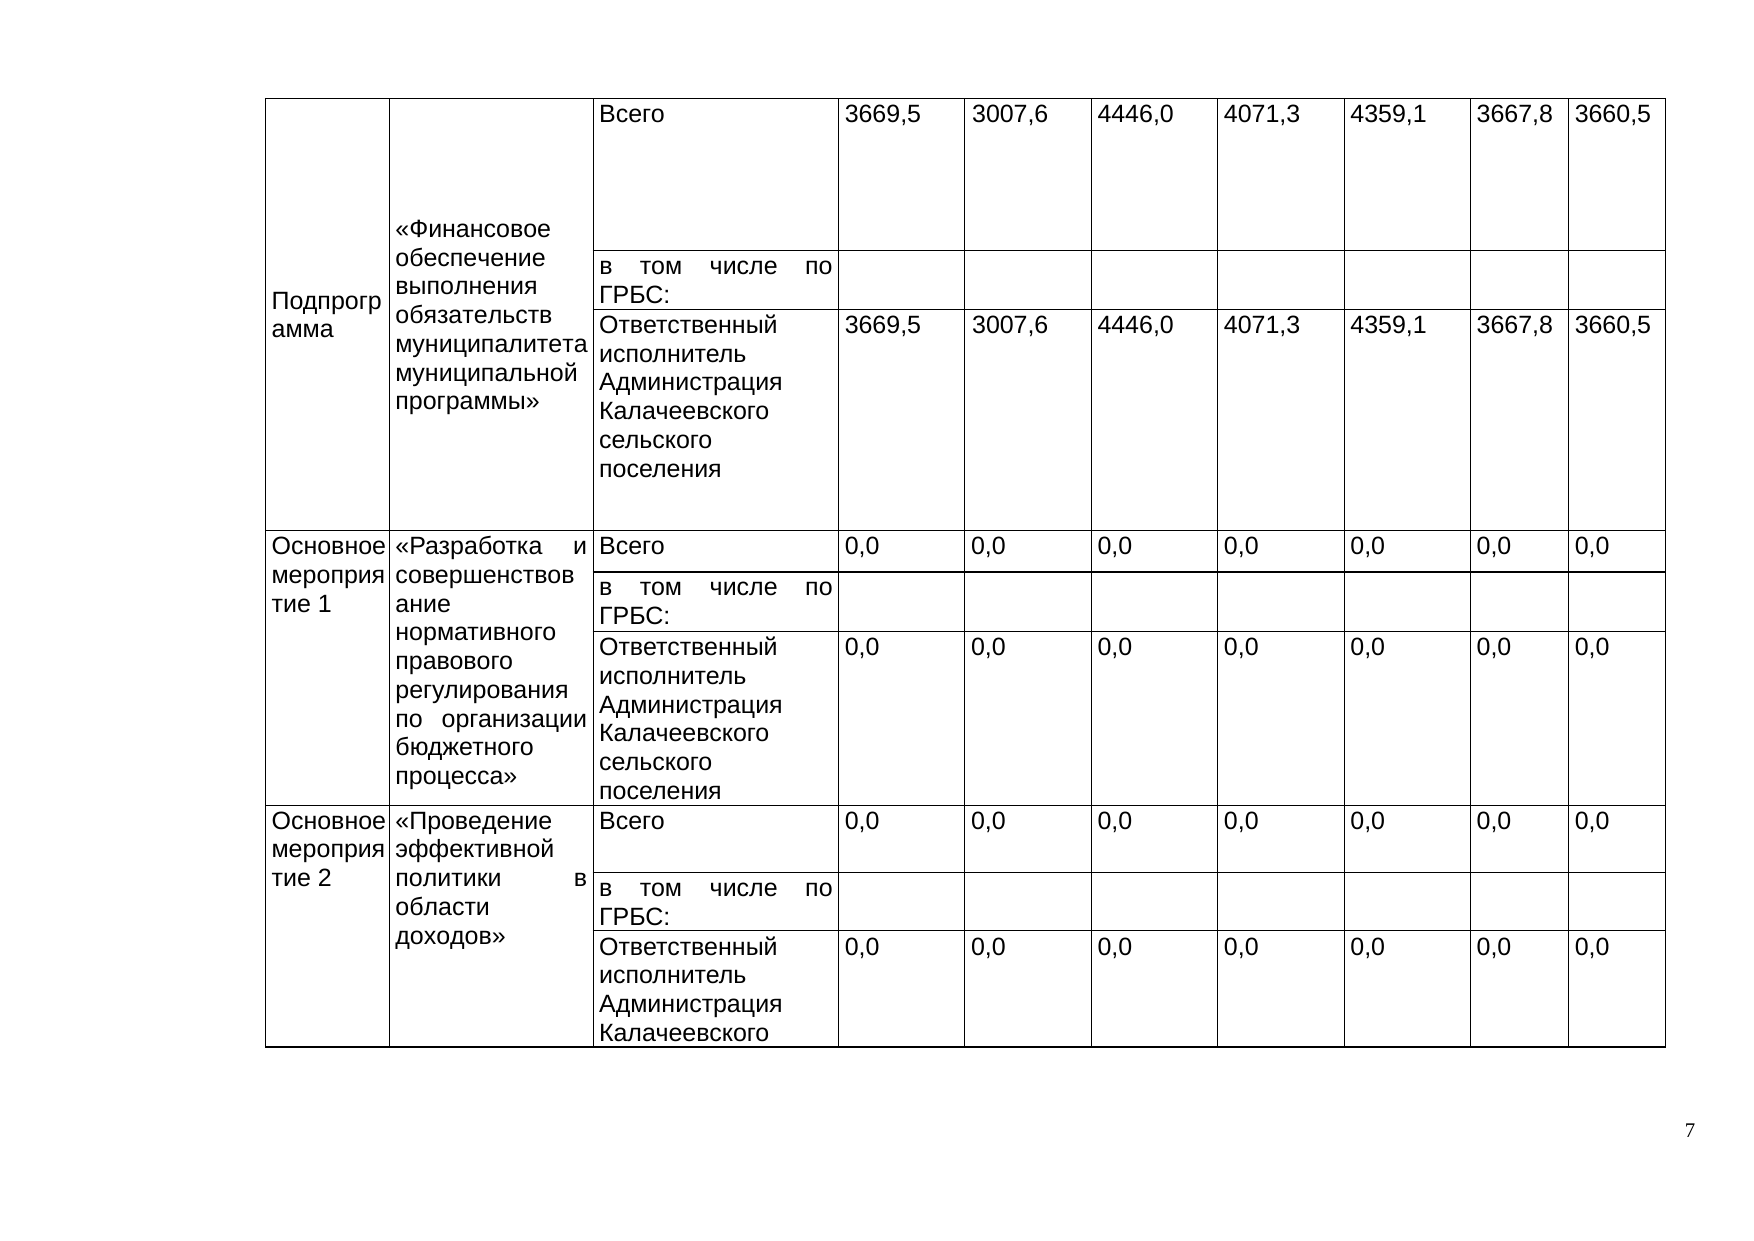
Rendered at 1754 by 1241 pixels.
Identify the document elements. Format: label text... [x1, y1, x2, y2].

table_cell 0,0 [1569, 531, 1665, 571]
table_cell 4071,3 [1218, 310, 1344, 530]
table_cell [594, 931, 838, 1046]
table_cell 0,0 [839, 531, 964, 571]
table_cell 0,0 [1218, 531, 1344, 571]
table_cell 0,0 [1218, 632, 1344, 805]
table_cell [1345, 251, 1470, 309]
table_cell 0,0 [1092, 806, 1217, 872]
table_cell 0,0 [839, 931, 964, 1046]
table_cell 4359,1 [1345, 99, 1470, 250]
table_cell 4446,0 [1092, 99, 1217, 250]
table_cell 0,0 [965, 931, 1091, 1046]
table_cell 0,0 [1218, 931, 1344, 1046]
table_cell 0,0 [965, 531, 1091, 571]
table_cell 0,0 [1345, 632, 1470, 805]
table_cell [1092, 251, 1217, 309]
table_cell 3667,8 [1471, 99, 1568, 250]
table_cell [839, 251, 964, 309]
table_cell 0,0 [1092, 632, 1217, 805]
table_cell в том числе по ГРБС: [594, 873, 838, 930]
table_cell 0,0 [1092, 531, 1217, 571]
table_cell 4446,0 [1092, 310, 1217, 530]
table_cell 3660,5 [1569, 310, 1665, 530]
table_cell 0,0 [1569, 806, 1665, 872]
table_cell 0,0 [1471, 931, 1568, 1046]
table_cell 0,0 [1092, 931, 1217, 1046]
table_cell [965, 873, 1091, 930]
table_cell [1218, 573, 1344, 631]
table_cell [965, 251, 1091, 309]
table_cell [1471, 573, 1568, 631]
table_cell 3007,6 [965, 310, 1091, 530]
table_cell в том числе по ГРБС: [594, 573, 838, 631]
table_cell [965, 573, 1091, 631]
table_cell [1092, 573, 1217, 631]
table_cell 0,0 [1569, 931, 1665, 1046]
table_cell [1218, 251, 1344, 309]
table_cell 0,0 [965, 632, 1091, 805]
table_cell Основное мероприятие 2 [266, 806, 389, 1046]
table_cell [1218, 873, 1344, 930]
table_cell «Проведение эффективной политики в области доходов» [390, 806, 593, 1046]
table_cell [1345, 573, 1470, 631]
table_cell 0,0 [965, 806, 1091, 872]
table_cell [1569, 573, 1665, 631]
table_cell 0,0 [839, 806, 964, 872]
table_cell [1569, 251, 1665, 309]
table_cell 0,0 [1345, 531, 1470, 571]
table_cell Подпрограмма [266, 99, 389, 530]
table_cell 0,0 [1345, 931, 1470, 1046]
table_cell [839, 573, 964, 631]
table_cell 3667,8 [1471, 310, 1568, 530]
table_cell Всего [594, 531, 838, 571]
table_cell 0,0 [1471, 806, 1568, 872]
table_cell 0,0 [1471, 632, 1568, 805]
table_cell 4071,3 [1218, 99, 1344, 250]
table_cell 0,0 [1471, 531, 1568, 571]
table_cell «Разработка и совершенствование нормативного правового регулирования по организации бюджетного процесса» [390, 531, 593, 805]
table_cell Всего [594, 99, 838, 250]
table_cell 3669,5 [839, 99, 964, 250]
table_cell 0,0 [1345, 806, 1470, 872]
table_cell [1471, 251, 1568, 309]
table_cell [1345, 873, 1470, 930]
table_cell [839, 873, 964, 930]
table_cell 4359,1 [1345, 310, 1470, 530]
table_cell Основное мероприятие 1 [266, 531, 389, 805]
table_cell 0,0 [1569, 632, 1665, 805]
table_cell 0,0 [1218, 806, 1344, 872]
table_cell 0,0 [839, 632, 964, 805]
table_cell [1092, 873, 1217, 930]
table_cell 3669,5 [839, 310, 964, 530]
table_cell Всего [594, 806, 838, 872]
table_cell [1471, 873, 1568, 930]
table_cell [1569, 873, 1665, 930]
table_cell 3007,6 [965, 99, 1091, 250]
table_cell Ответственный исполнитель Администрация Калачеевского сельского поселения [594, 310, 838, 530]
table_cell 3660,5 [1569, 99, 1665, 250]
table_cell Ответственный исполнитель Администрация Калачеевского сельского поселения [594, 632, 838, 805]
table_cell «Финансовое обеспечение выполнения обязательств муниципалитета муниципальной программы» [390, 99, 593, 530]
table_cell в том числе по ГРБС: [594, 251, 838, 309]
